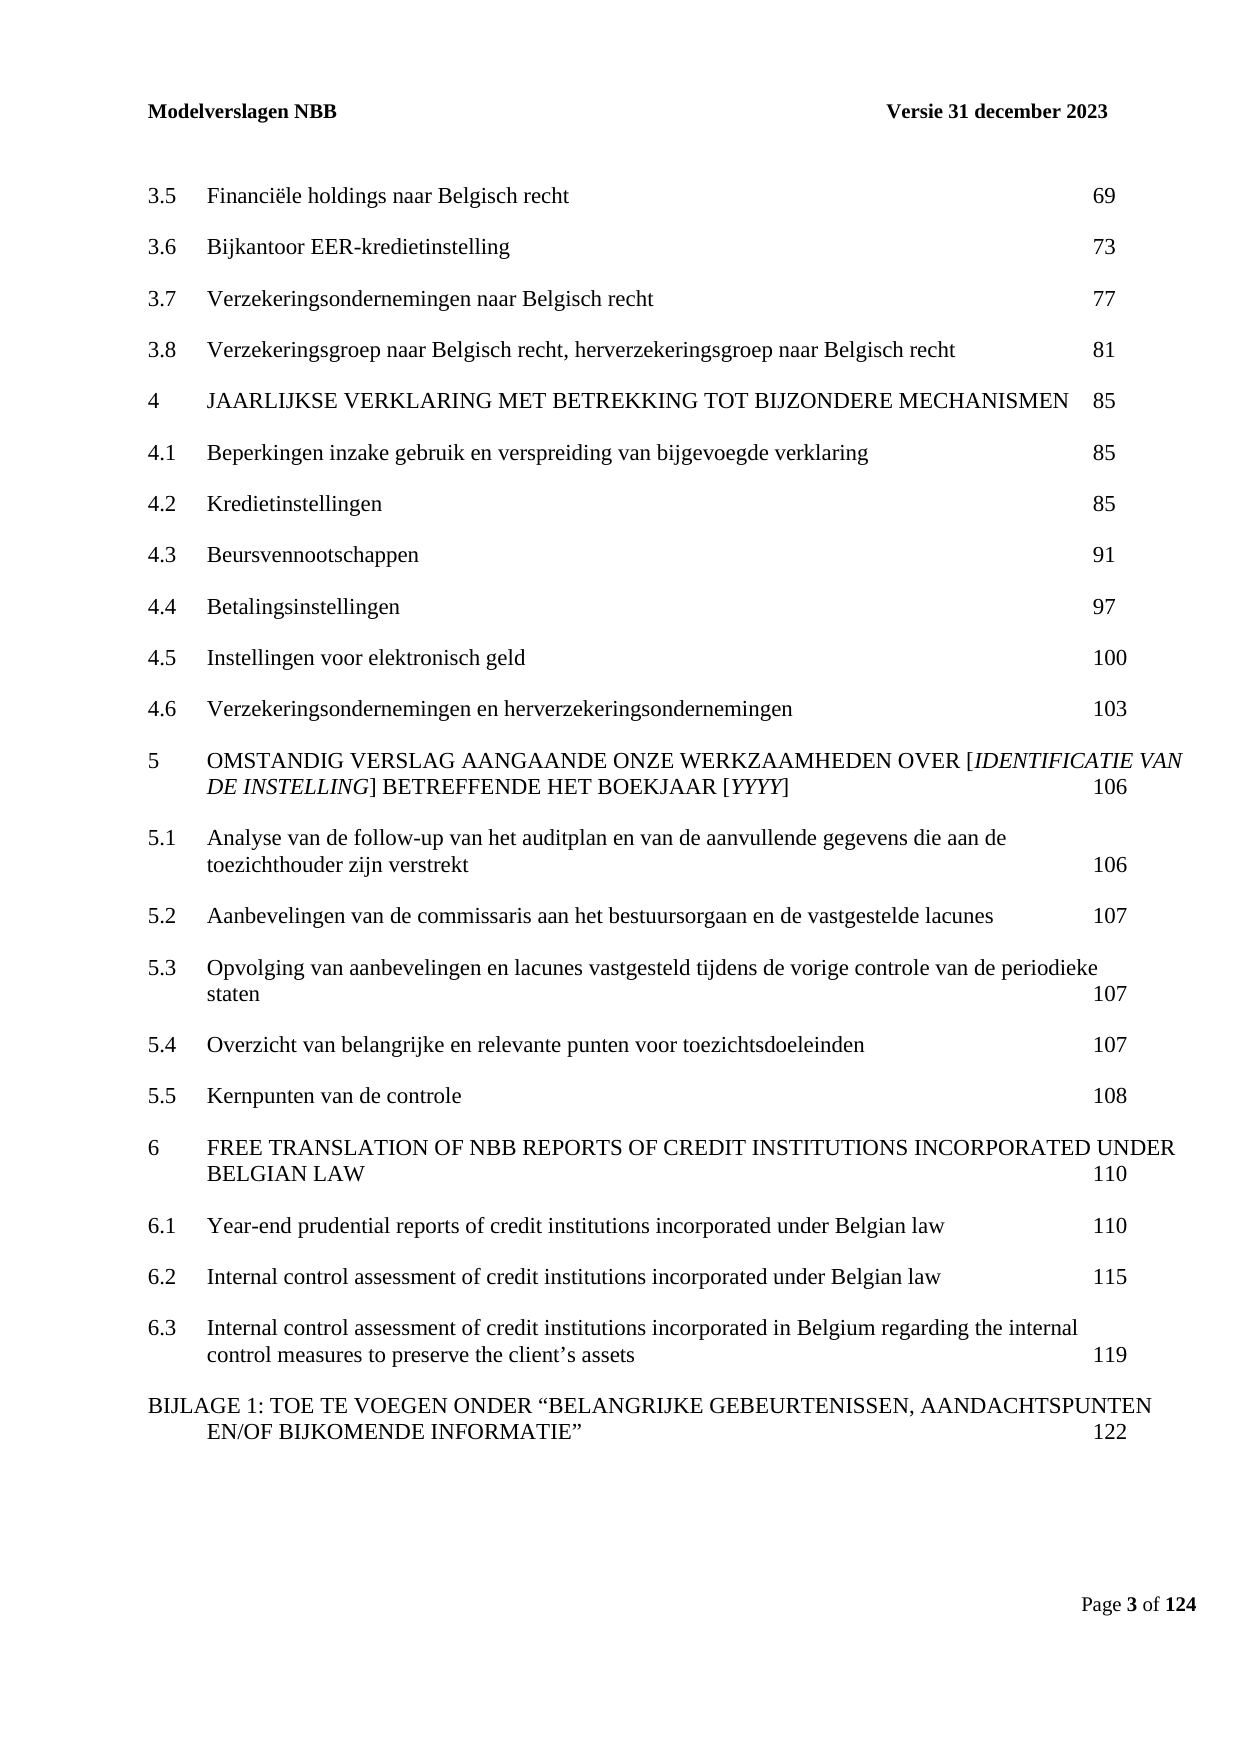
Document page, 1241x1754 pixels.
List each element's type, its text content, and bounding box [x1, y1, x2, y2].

text 4 JAARLIJKSE VERKLARING MET BETREKKING TOT BIJZONDERE MECHANISMEN 85 [148, 387, 1196, 414]
text 3.7 Verzekeringsondernemingen naar Belgisch recht 77 [148, 284, 1137, 311]
text 6.2 Internal control assessment of credit institutions incorporated under Belgian law 115 [148, 1263, 1137, 1289]
text Bijlage 1: TOE TE VOEGEN ONDER “BELANGRIJKE GEBEURTENISSEN, AANDACHTSPUNTEN EN/OF BIJKOMENDE INFORMATIE” 122 [148, 1392, 1196, 1445]
text 6.3 Internal control assessment of credit institutions incorporated in Belgium regarding the internal control measures to preserve the client’s assets 119 [148, 1314, 1137, 1367]
text 5.1 Analyse van de follow-up van het auditplan en van de aanvullende gegevens die aan de toezichthouder zijn verstrekt 106 [148, 824, 1137, 877]
text 3.5 Financiële holdings naar Belgisch recht 69 [148, 182, 1137, 208]
text 5.5 Kernpunten van de controle 108 [148, 1083, 1137, 1109]
text 4.4 Betalingsinstellingen 97 [148, 593, 1137, 619]
text 4.2 Kredietinstellingen 85 [148, 490, 1137, 516]
text 4.1 Beperkingen inzake gebruik en verspreiding van bijgevoegde verklaring 85 [148, 439, 1137, 465]
text 4.6 Verzekeringsondernemingen en herverzekeringsondernemingen 103 [148, 695, 1137, 722]
text 3.6 Bijkantoor EER-kredietinstelling 73 [148, 233, 1137, 259]
text 3.8 Verzekeringsgroep naar Belgisch recht, herverzekeringsgroep naar Belgisch recht 81 [148, 336, 1137, 362]
text 4.3 Beursvennootschappen 91 [148, 541, 1137, 568]
text 6.1 Year-end prudential reports of credit institutions incorporated under Belgian law 110 [148, 1212, 1137, 1238]
text 5 OMSTANDIG VERSLAG AANGAANDE ONZE WERKZAAMHEDEN OVER [IDENTIFICATIE VAN DE INSTELLING] BETREFFENDE HET BOEKJAAR [YYYY] 106 [148, 747, 1196, 799]
text 5.4 Overzicht van belangrijke en relevante punten voor toezichtsdoeleinden 107 [148, 1031, 1137, 1058]
text 5.3 Opvolging van aanbevelingen en lacunes vastgesteld tijdens de vorige controle van de periodieke staten 107 [148, 953, 1137, 1006]
text 6 FREE TRANSLATION OF NBB REPORTS OF CREDIT INSTITUTIONS INCORPORATED UNDER BELGIAN LAW 110 [148, 1134, 1196, 1187]
text 4.5 Instellingen voor elektronisch geld 100 [148, 644, 1137, 670]
text 5.2 Aanbevelingen van de commissaris aan het bestuursorgaan en de vastgestelde lacunes 107 [148, 902, 1137, 928]
